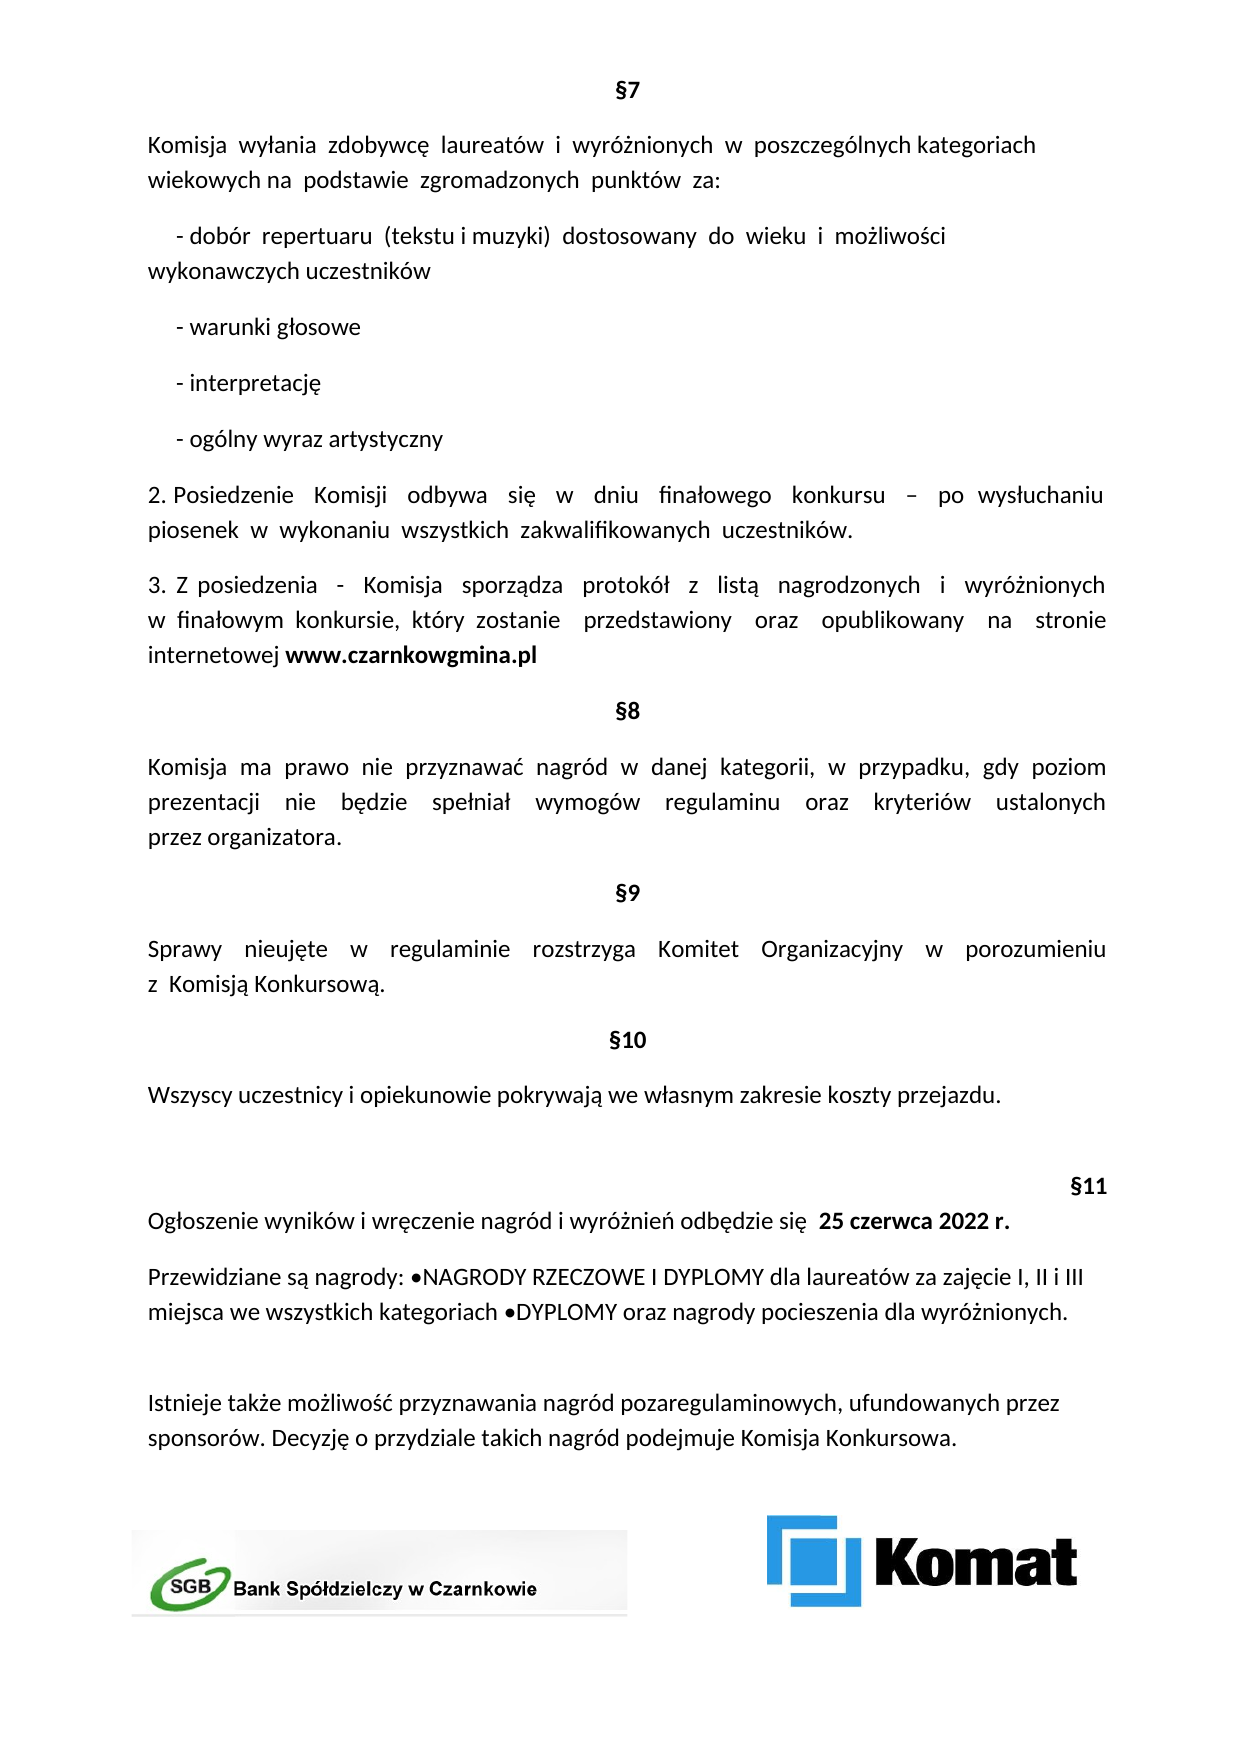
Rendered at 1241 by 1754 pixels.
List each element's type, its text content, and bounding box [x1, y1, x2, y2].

text Wszyscy uczestnicy i opiekunowie pokrywają we własnym zakresie koszty przejazdu. [148, 1080, 1107, 1110]
text - ogólny wyraz artystyczny [148, 423, 1107, 453]
text §10 [148, 1024, 1107, 1054]
text §11 Ogłoszenie wyników i wręczenie nagród i wyróżnień odbędzie się 25 czerwca 2022 r. [148, 1136, 1107, 1236]
picture [131, 1530, 628, 1617]
text Komisja ma prawo nie przyznawać nagród w danej kategorii, w przypadku, gdy poziom prezentacji nie będzie spełniał wymogów regulaminu oraz kryteriów ustalonych przez organizatora. [148, 751, 1107, 852]
text Przewidziane są nagrody: •NAGRODY RZECZOWE I DYPLOMY dla laureatów za zajęcie I, II i III miejsca we wszystkich kategoriach •DYPLOMY oraz nagrody pocieszenia dla wyróżnionych. [148, 1261, 1107, 1327]
picture [767, 1515, 1084, 1610]
text Komisja wyłania zdobywcę laureatów i wyróżnionych w poszczególnych kategoriach wiekowych na podstawie zgromadzonych punktów za: [148, 130, 1107, 195]
text §8 [148, 696, 1107, 726]
text 3. Z posiedzenia - Komisja sporządza protokół z listą nagrodzonych i wyróżnionych w finałowym konkursie, który zostanie przedstawiony oraz opublikowany na stronie internetowej www.czarnkowgmina.pl [148, 570, 1107, 670]
text §7 [148, 74, 1107, 104]
text - dobór repertuaru (tekstu i muzyki) dostosowany do wieku i możliwości wykonawczych uczestników [148, 221, 1107, 286]
text Sprawy nieujęte w regulaminie rozstrzyga Komitet Organizacyjny w porozumieniu z Komisją Konkursową. [148, 933, 1107, 998]
text Istnieje także możliwość przyznawania nagród pozaregulaminowych, ufundowanych przez sponsorów. Decyzję o przydziale takich nagród podejmuje Komisja Konkursowa. [148, 1352, 1107, 1453]
text §9 [148, 877, 1107, 908]
text 2. Posiedzenie Komisji odbywa się w dniu finałowego konkursu – po wysłuchaniu piosenek w wykonaniu wszystkich zakwalifikowanych uczestników. [148, 479, 1107, 544]
text - interpretację [148, 367, 1107, 398]
text - warunki głosowe [148, 311, 1107, 342]
